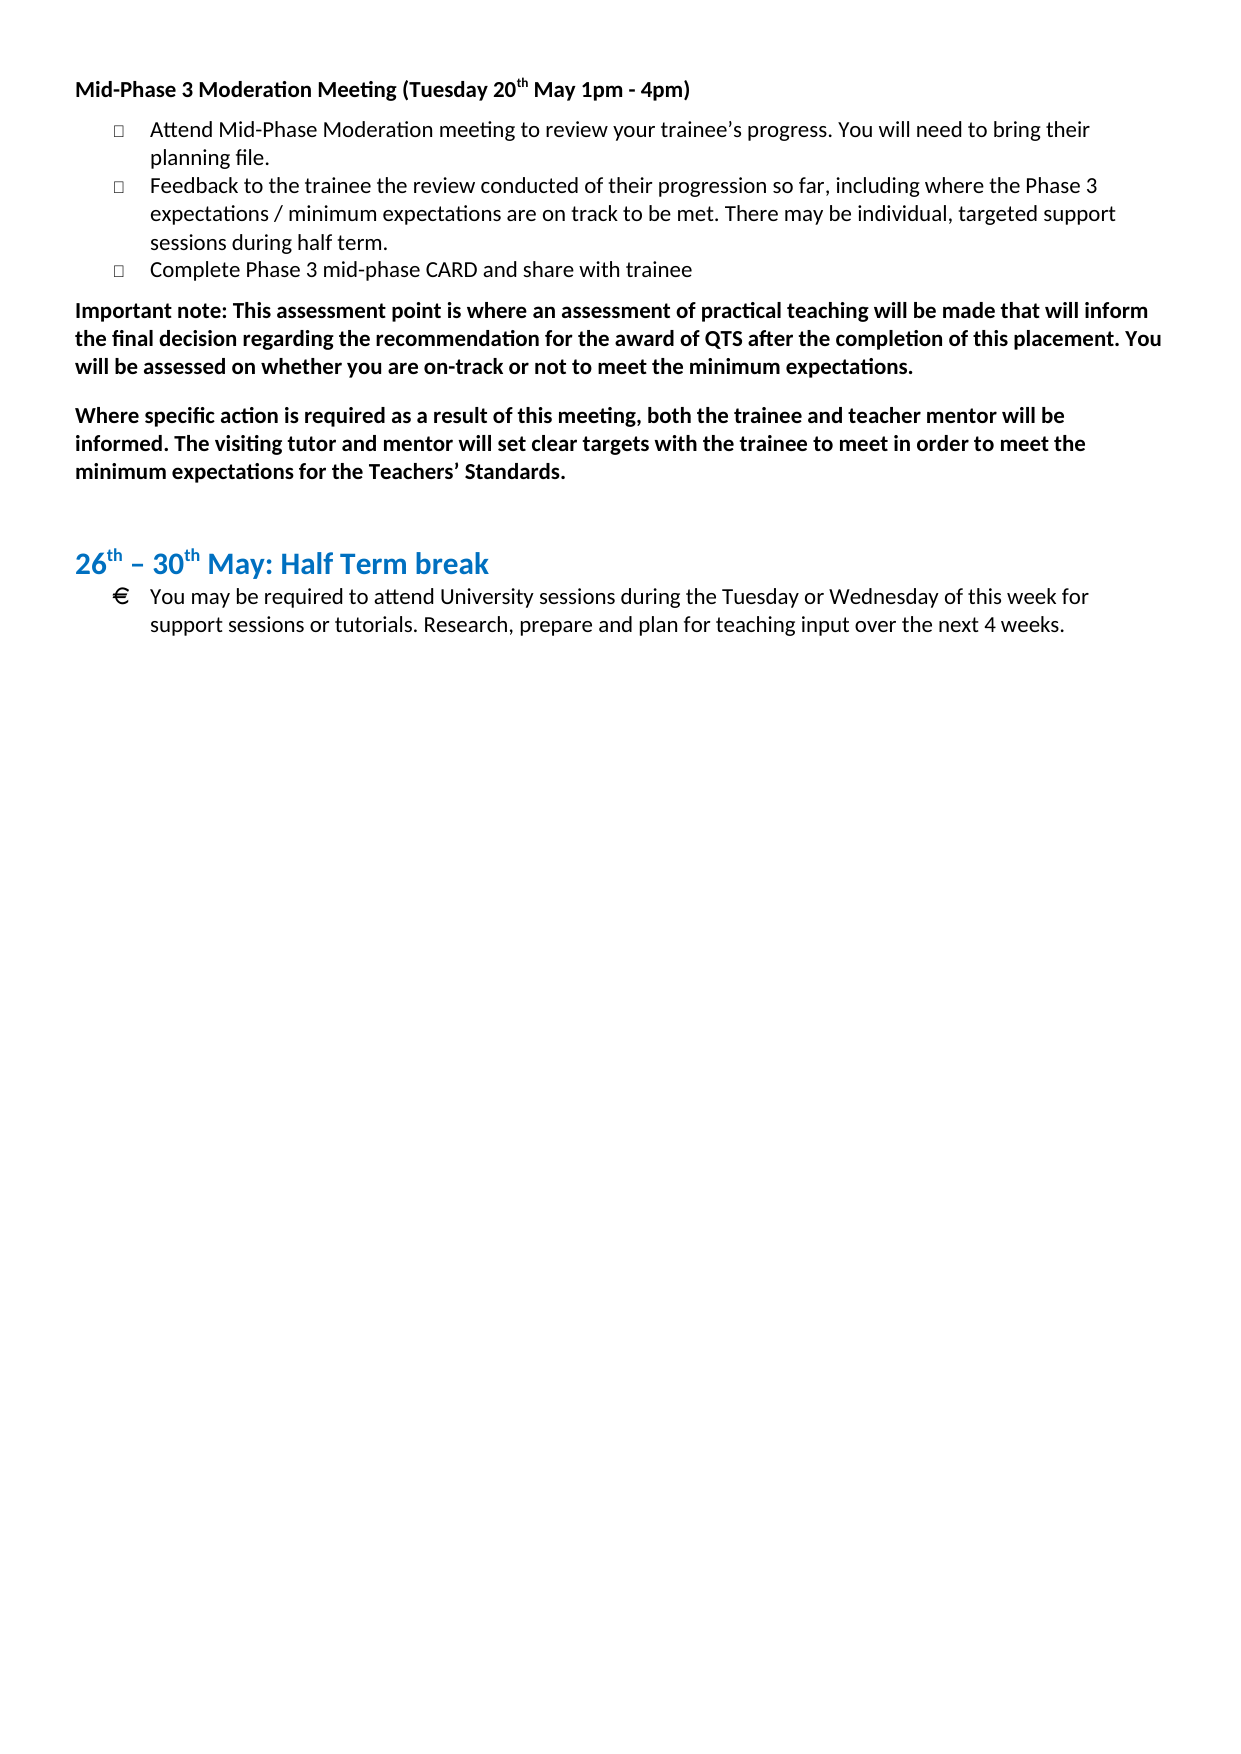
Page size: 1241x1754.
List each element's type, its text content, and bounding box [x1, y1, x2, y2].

text Important note: This assessment point is where an assessment of practical teaching will be made that will inform the final decision regarding the recommendation for the award of QTS after the completion of this placement. You will be assessed on whether you are on-track or not to meet the minimum expectations. [75, 296, 1165, 380]
list Complete Phase 3 mid-phase CARD and share with trainee [112, 256, 1165, 284]
list Attend Mid-Phase Moderation meeting to review your trainee’s progress. You will need to bring their planning file. [112, 116, 1165, 172]
subtitle 26th – 30th May: Half Term break [75, 544, 1165, 582]
list Feedback to the trainee the review conducted of their progression so far, including where the Phase 3 expectations / minimum expectations are on track to be met. There may be individual, targeted support sessions during half term. [112, 172, 1165, 256]
text Mid-Phase 3 Moderation Meeting (Tuesday 20th May 1pm - 4pm) [75, 75, 1165, 103]
text Where specific action is required as a result of this meeting, both the trainee and teacher mentor will be informed. The visiting tutor and mentor will set clear targets with the trainee to meet in order to meet the minimum expectations for the Teachers’ Standards. [75, 401, 1165, 485]
list You may be required to attend University sessions during the Tuesday or Wednesday of this week for support sessions or tutorials. Research, prepare and plan for teaching input over the next 4 weeks. [112, 582, 1165, 638]
